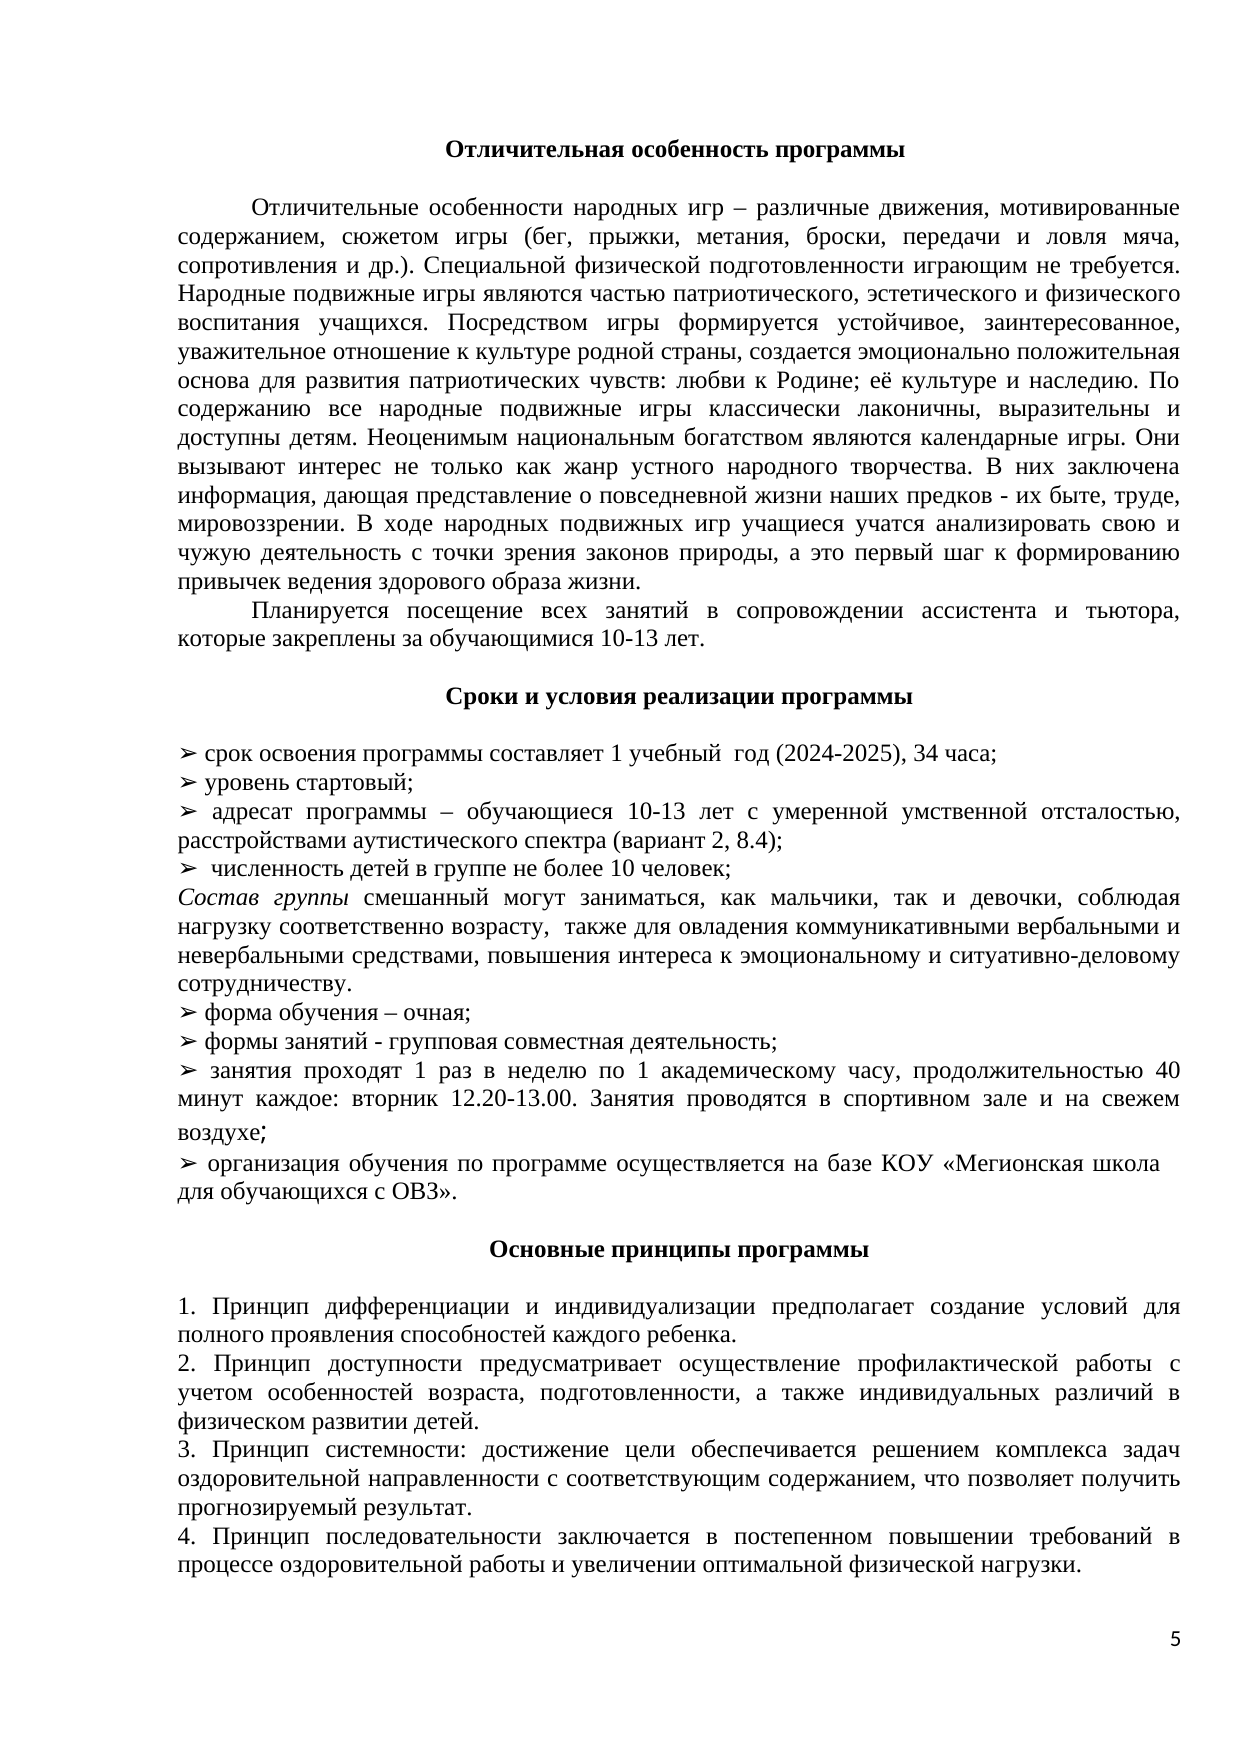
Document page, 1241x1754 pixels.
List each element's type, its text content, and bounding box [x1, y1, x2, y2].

text 1. Принцип дифференциации и индивидуализации предполагает создание условий для полного проявления способностей каждого ребенка. [177, 1291, 1181, 1348]
text Отличительные особенности народных игр – различные движения, мотивированные содержанием, сюжетом игры (бег, прыжки, метания, броски, передачи и ловля мяча, сопротивления и др.). Специальной физической подготовленности играющим не требуется. Народные подвижные игры являются частью патриотического, эстетического и физического воспитания учащихся. Посредством игры формируется устойчивое, заинтересованное, уважительное отношение к культуре родной страны, создается эмоционально положительная основа для развития патриотических чувств: любви к Родине; её культуре и наследию. По содержанию все народные подвижные игры классически лаконичны, выразительны и доступны детям. Неоценимым национальным богатством являются календарные игры. Они вызывают интерес не только как жанр устного народного творчества. В них заключена информация, дающая представление о повседневной жизни наших предков - их быте, труде, мировоззрении. В ходе народных подвижных игр учащиеся учатся анализировать свою и чужую деятельность с точки зрения законов природы, а это первый шаг к формированию привычек ведения здорового образа жизни. [177, 192, 1181, 595]
text Сроки и условия реализации программы [177, 681, 1181, 710]
text Планируется посещение всех занятий в сопровождении ассистента и тьютора, которые закреплены за обучающимися 10-13 лет. [177, 595, 1181, 652]
text ➢ уровень стартовый; [177, 767, 1158, 796]
text 4. Принцип последовательности заключается в постепенном повышении требований в процессе оздоровительной работы и увеличении оптимальной физической нагрузки. [177, 1521, 1181, 1578]
text ➢ адресат программы – обучающиеся 10-13 лет с умеренной умственной отсталостью, расстройствами аутистического спектра (вариант 2, 8.4); [177, 796, 1181, 853]
text 2. Принцип доступности предусматривает осуществление профилактической работы с учетом особенностей возраста, подготовленности, а также индивидуальных различий в физическом развитии детей. [177, 1348, 1181, 1434]
text 3. Принцип системности: достижение цели обеспечивается решением комплекса задач оздоровительной направленности с соответствующим содержанием, что позволяет получить прогнозируемый результат. [177, 1434, 1181, 1521]
text ➢ форма обучения – очная; [177, 997, 1181, 1026]
text ➢ организация обучения по программе осуществляется на базе КОУ «Мегионская школа для обучающихся с ОВЗ». [177, 1148, 1162, 1205]
text Отличительная особенность программы [177, 130, 1181, 163]
text Основные принципы программы [177, 1234, 1181, 1263]
text ➢ формы занятий - групповая совместная деятельность; [177, 1026, 1181, 1055]
text ➢ занятия проходят 1 раз в неделю по 1 академическому часу, продолжительностью 40 минут каждое: вторник 12.20-13.00. Занятия проводятся в спортивном зале и на свежем воздухе; [177, 1055, 1181, 1148]
text Состав группы смешанный могут заниматься, как мальчики, так и девочки, соблюдая нагрузку соответственно возрасту, также для овладения коммуникативными вербальными и невербальными средствами, повышения интереса к эмоциональному и ситуативно-деловому сотрудничеству. [177, 882, 1181, 997]
text ➢ срок освоения программы составляет 1 учебный год (2024-2025), 34 часа; [177, 738, 1158, 767]
text ➢ численность детей в группе не более 10 человек; [177, 853, 1181, 882]
